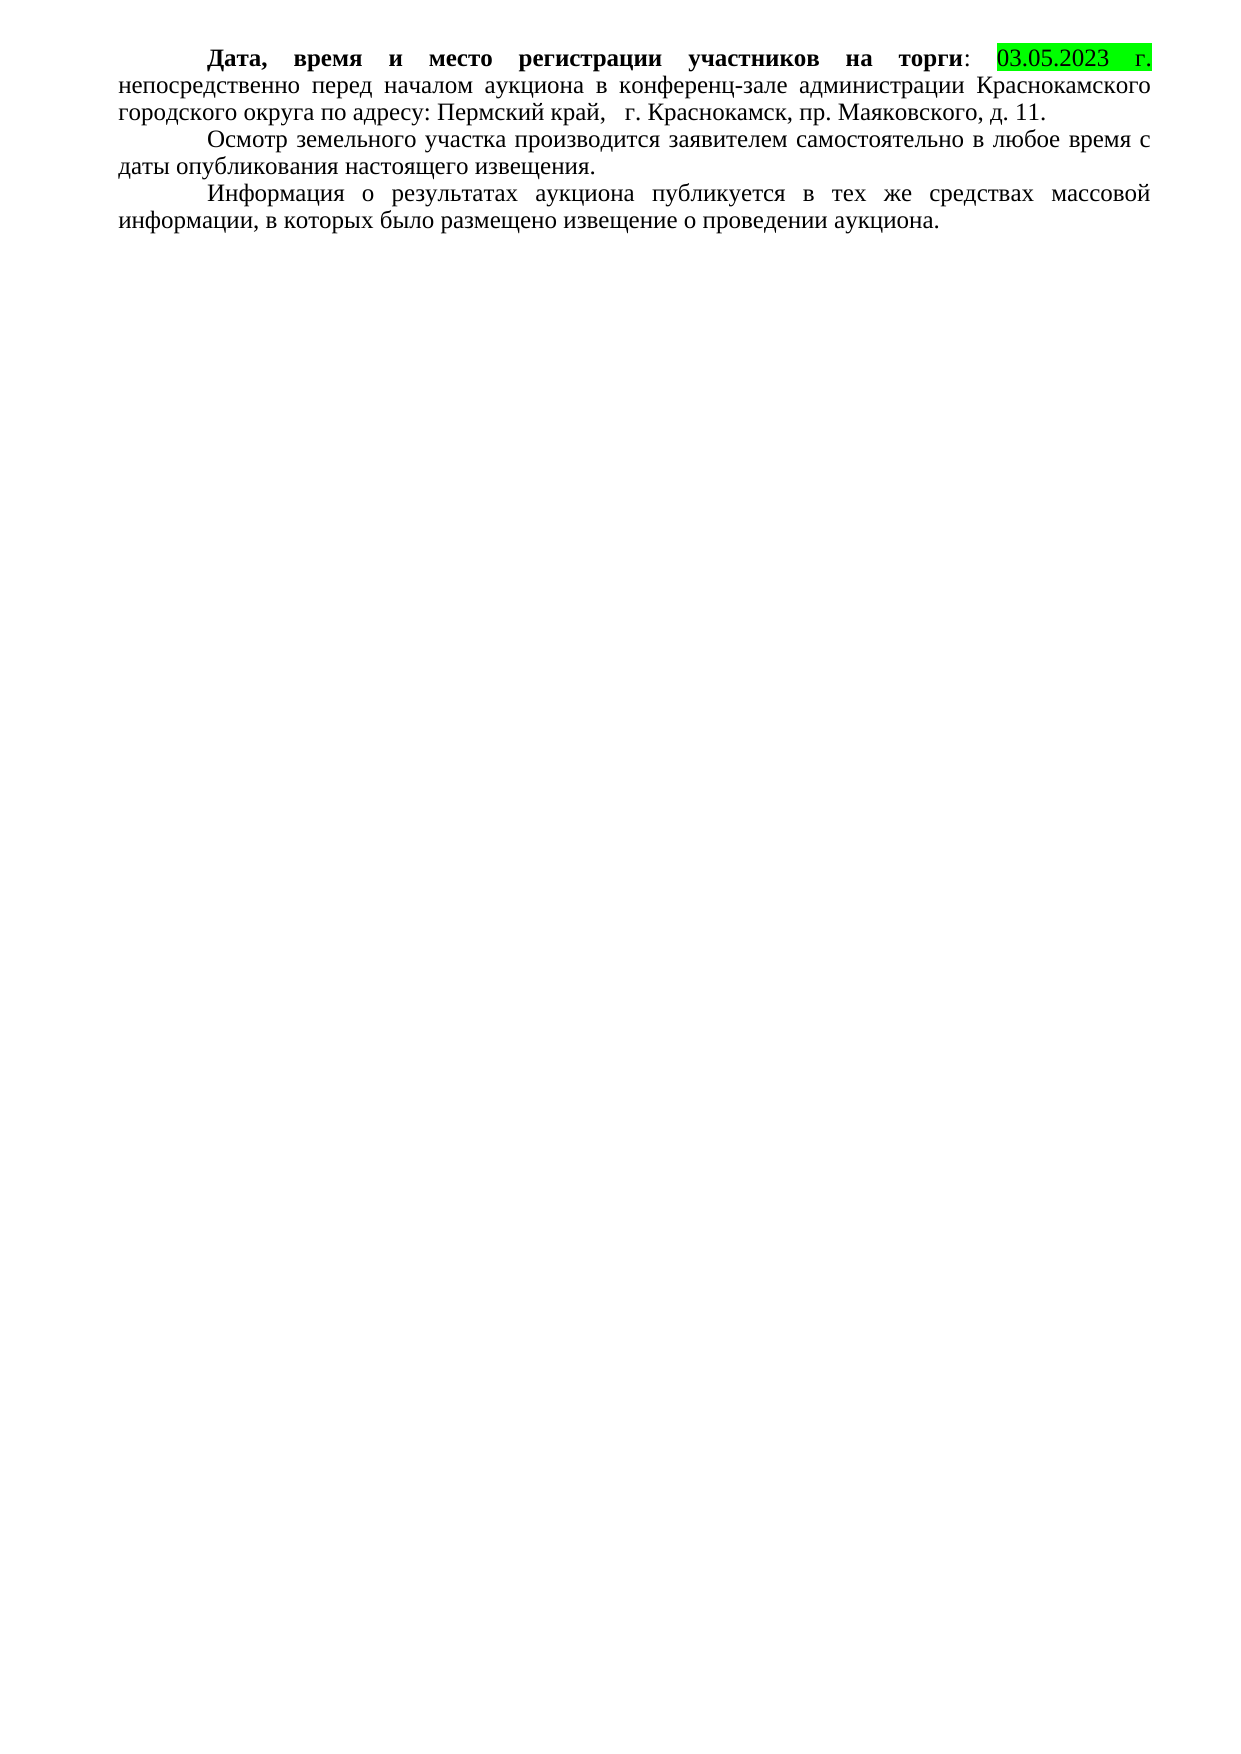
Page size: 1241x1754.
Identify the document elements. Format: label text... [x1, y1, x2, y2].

text Осмотр земельного участка производится заявителем самостоятельно в любое время с даты опубликования настоящего извещения. [118, 126, 1152, 180]
text Информация о результатах аукциона публикуется в тех же средствах массовой информации, в которых было размещено извещение о проведении аукциона. [118, 180, 1152, 234]
text Дата, время и место регистрации участников на торги: 03.05.2023 г. непосредственно перед началом аукциона в конференц-зале администрации Краснокамского городского округа по адресу: Пермский край, г. Краснокамск, пр. Маяковского, д. 11. [118, 44, 1152, 126]
